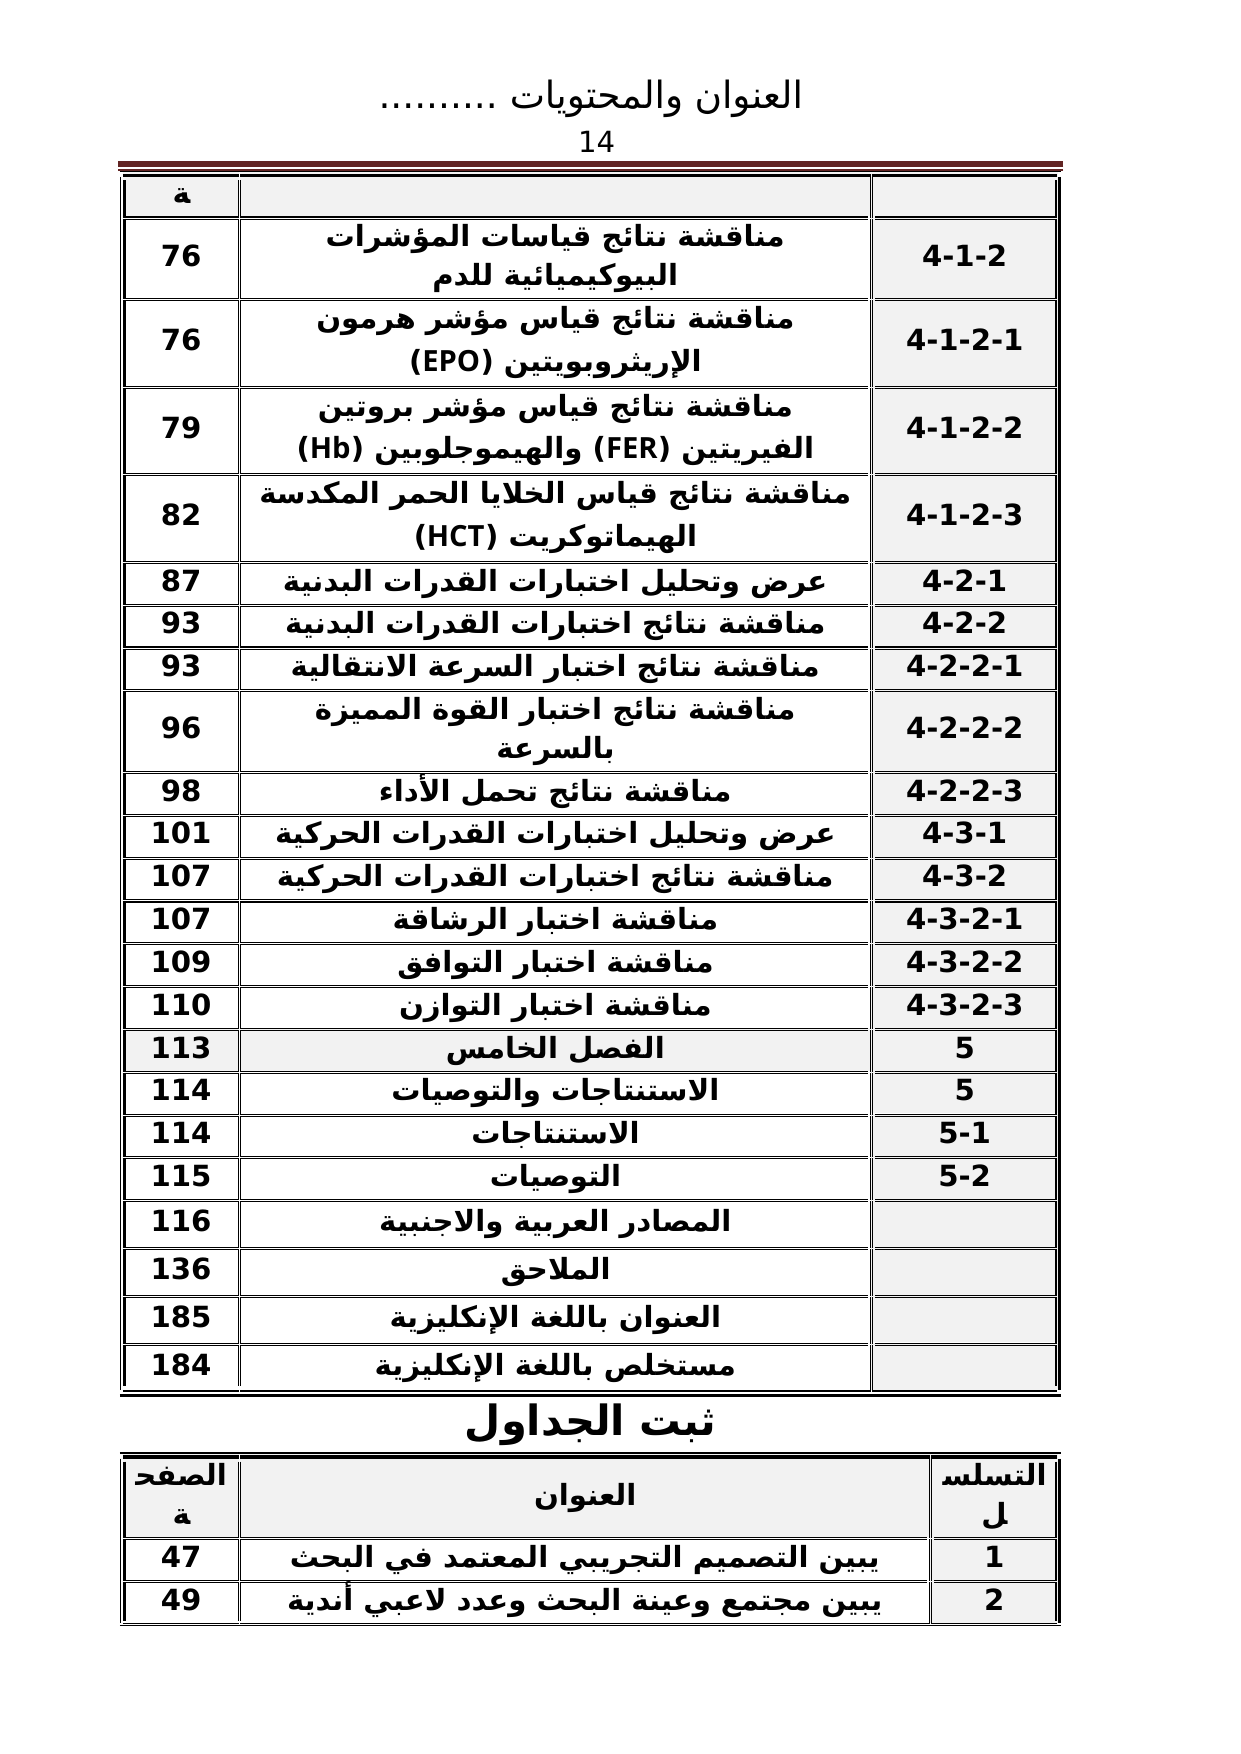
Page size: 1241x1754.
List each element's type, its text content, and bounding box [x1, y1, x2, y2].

table_cell 93 [126, 650, 238, 689]
table_cell 113 [126, 1031, 238, 1071]
table_cell 76 [126, 220, 238, 298]
table_cell 185 [126, 1298, 238, 1342]
table_cell 115 [126, 1159, 238, 1199]
table_cell 101 [126, 817, 238, 857]
table_cell 107 [126, 860, 238, 899]
table_cell يبين التصميم التجريبي المعتمد في البحث [240, 1537, 930, 1580]
table_cell 93 [126, 607, 238, 646]
table_cell المصادر العربية والاجنبية [240, 1199, 871, 1247]
table_cell 5-2 [871, 1156, 1058, 1199]
table_cell 116 [126, 1202, 238, 1247]
table_cell مناقشة اختبار التوازن [240, 985, 871, 1028]
table_cell 4-2-2-3 [871, 771, 1058, 814]
table_cell الاستنتاجات والتوصيات [241, 1071, 870, 1113]
table_cell 4-3-1 [873, 814, 1056, 857]
table_cell 79 [126, 389, 238, 473]
table_cell 4-3-2-1 [871, 899, 1058, 942]
table_cell التوصيات [240, 1156, 871, 1199]
table_cell 184 [123, 1346, 239, 1390]
table_cell 4-1-2 [873, 216, 1056, 298]
table_cell مستخلص باللغة الإنكليزية [240, 1343, 870, 1390]
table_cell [240, 1580, 930, 1623]
table_cell عرض وتحليل اختبارات القدرات البدنية [241, 561, 870, 603]
table_cell [873, 1247, 1056, 1295]
table_cell 47 [126, 1540, 238, 1580]
table_cell 114 [126, 1117, 238, 1156]
table_cell العنوان باللغة الإنكليزية [241, 1295, 870, 1342]
table_cell الملاحق [241, 1247, 870, 1295]
table_cell 2 [930, 1580, 1058, 1623]
table_cell عرض وتحليل اختبارات القدرات الحركية [241, 814, 870, 857]
table_cell 110 [126, 988, 238, 1028]
table_cell 49 [123, 1583, 239, 1623]
table_cell مناقشة نتائج قياس الخلايا الحمر المكدسة الهيماتوكريت (HCT) [240, 473, 871, 561]
table_cell 114 [126, 1074, 238, 1113]
table_cell 76 [126, 301, 238, 386]
table_header التسلسل [930, 1454, 1058, 1537]
table_cell 4-2-2-1 [873, 646, 1056, 689]
table_cell 5 [871, 1028, 1058, 1071]
table_cell 87 [126, 564, 238, 603]
table_cell 4-1-2-2 [873, 386, 1056, 473]
table_cell [871, 1199, 1058, 1247]
table_cell الاستنتاجات [241, 1114, 870, 1156]
text ثبت الجداول [118, 1397, 1063, 1445]
table_cell 4-3-2 [873, 857, 1056, 899]
table_cell 107 [126, 903, 238, 942]
table_cell مناقشة اختبار التوافق [240, 942, 871, 985]
table_cell 5 [873, 1071, 1056, 1113]
table_cell 82 [126, 476, 238, 561]
table_header الصفحة [123, 177, 239, 216]
table_cell [873, 1343, 1058, 1390]
table_cell 4-1-2-3 [871, 473, 1058, 561]
table_cell 4-2-1 [873, 561, 1056, 603]
table_header العنوان [240, 1459, 929, 1537]
table_header العنوان [240, 177, 870, 216]
table_cell [873, 1295, 1056, 1342]
table_cell 5-1 [873, 1114, 1056, 1156]
table_cell الفصل الخامس [240, 1028, 871, 1071]
table_cell مناقشة نتائج اختبار السرعة الانتقالية [241, 646, 870, 689]
table_cell 4-2-2-2 [871, 689, 1058, 771]
table_cell مناقشة نتائج قياس مؤشر بروتين الفيريتين (FER) والهيموجلوبين (Hb) [241, 386, 870, 473]
table_cell مناقشة نتائج قياس مؤشر هرمون الإريثروبويتين (EPO) [240, 298, 871, 386]
table_cell 4-2-2 [873, 604, 1056, 646]
table_cell مناقشة نتائج اختبارات القدرات البدنية [241, 604, 870, 646]
table_cell 96 [126, 692, 238, 771]
table_header التسلسل [871, 172, 1058, 216]
table_cell 109 [126, 945, 238, 985]
table_cell مناقشة اختبار الرشاقة [240, 899, 871, 942]
table_cell 136 [126, 1250, 238, 1295]
table_cell 98 [126, 774, 238, 814]
table_cell 4-3-2-3 [871, 985, 1058, 1028]
table_cell مناقشة نتائج اختبار القوة المميزة بالسرعة [240, 689, 871, 771]
table_cell مناقشة نتائج اختبارات القدرات الحركية [241, 857, 870, 899]
table_cell مناقشة نتائج قياسات المؤشرات البيوكيميائية للدم [241, 216, 870, 298]
table_header الصفحة [123, 1459, 239, 1537]
table_cell 1 [930, 1537, 1058, 1580]
table_cell 4-3-2-2 [871, 942, 1058, 985]
table_cell 4-1-2-1 [871, 298, 1058, 386]
table_cell مناقشة نتائج تحمل الأداء [240, 771, 871, 814]
